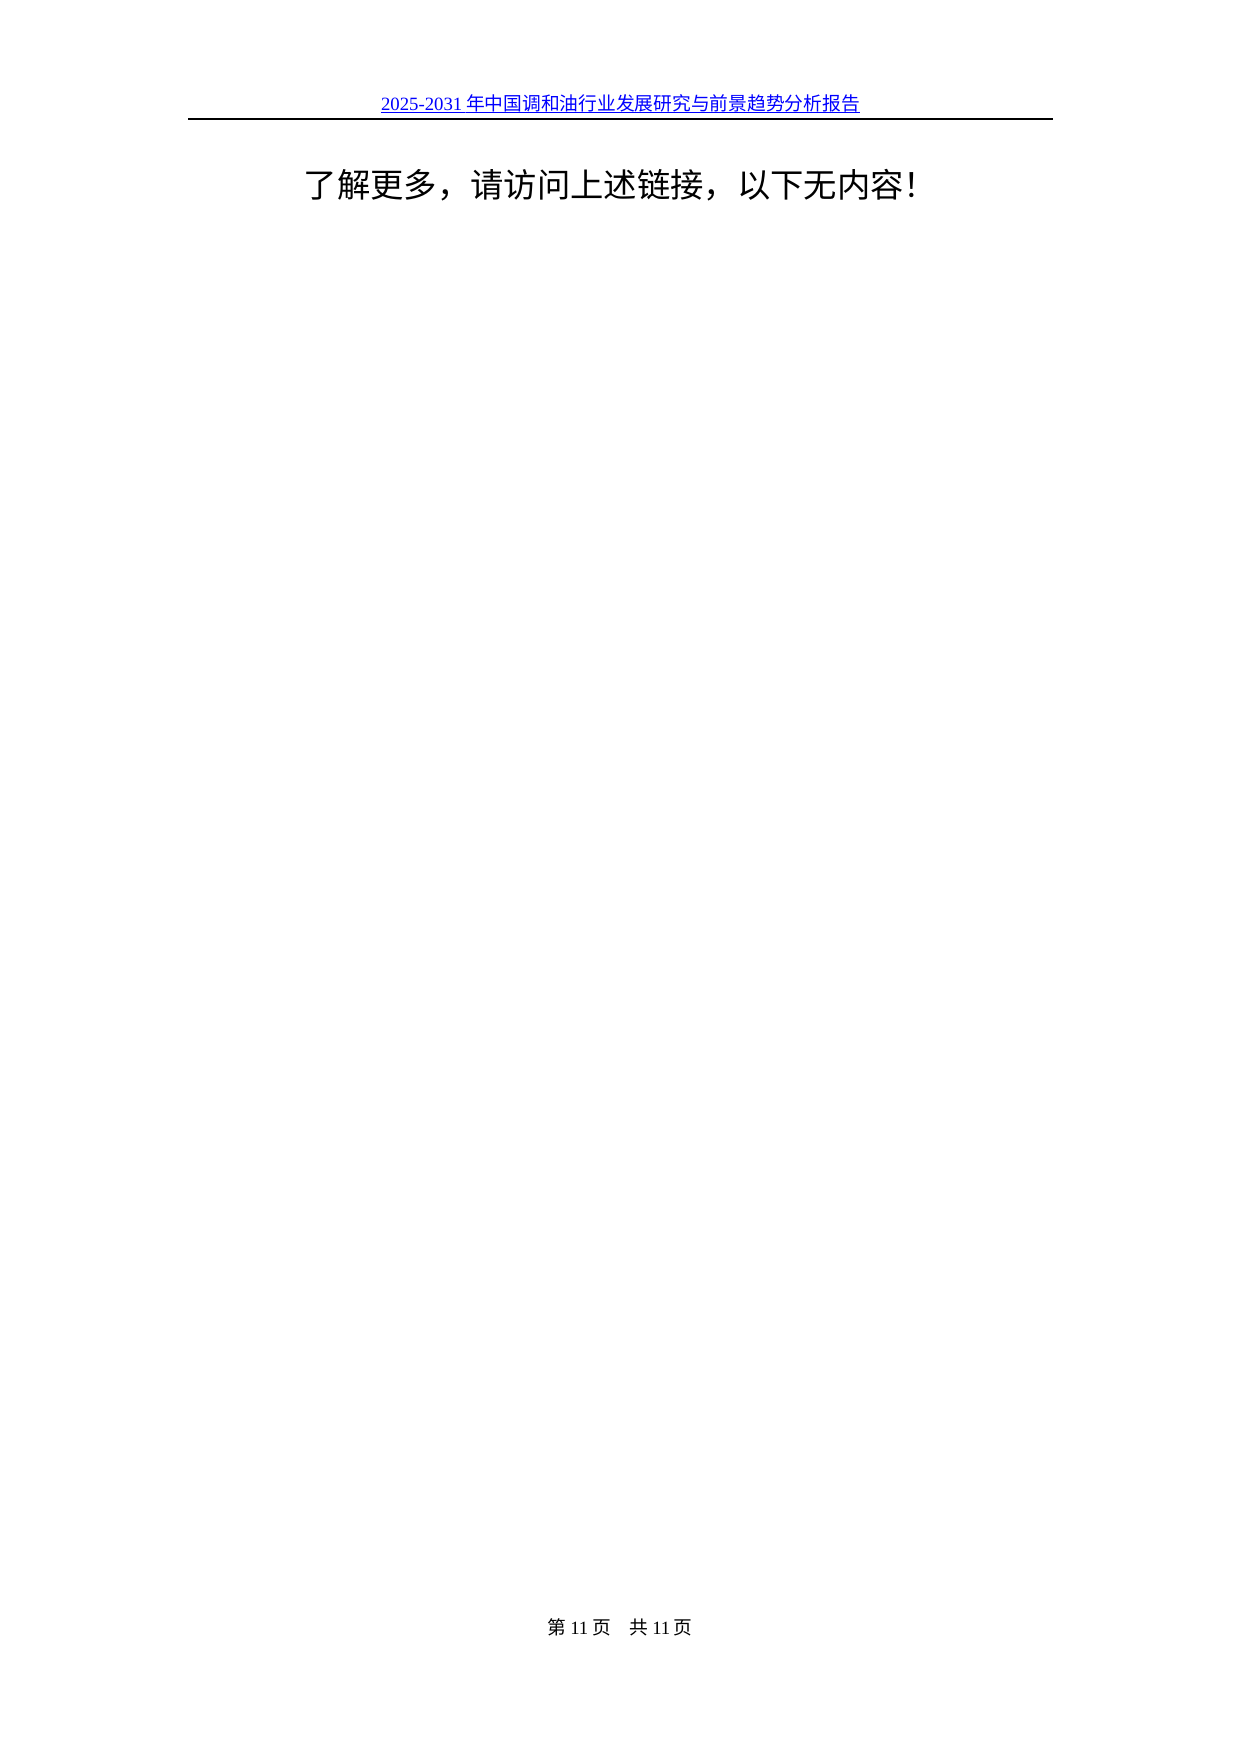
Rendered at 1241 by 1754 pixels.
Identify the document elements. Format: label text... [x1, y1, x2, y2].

title 了解更多，请访问上述链接，以下无内容！ [187, 150, 1053, 215]
